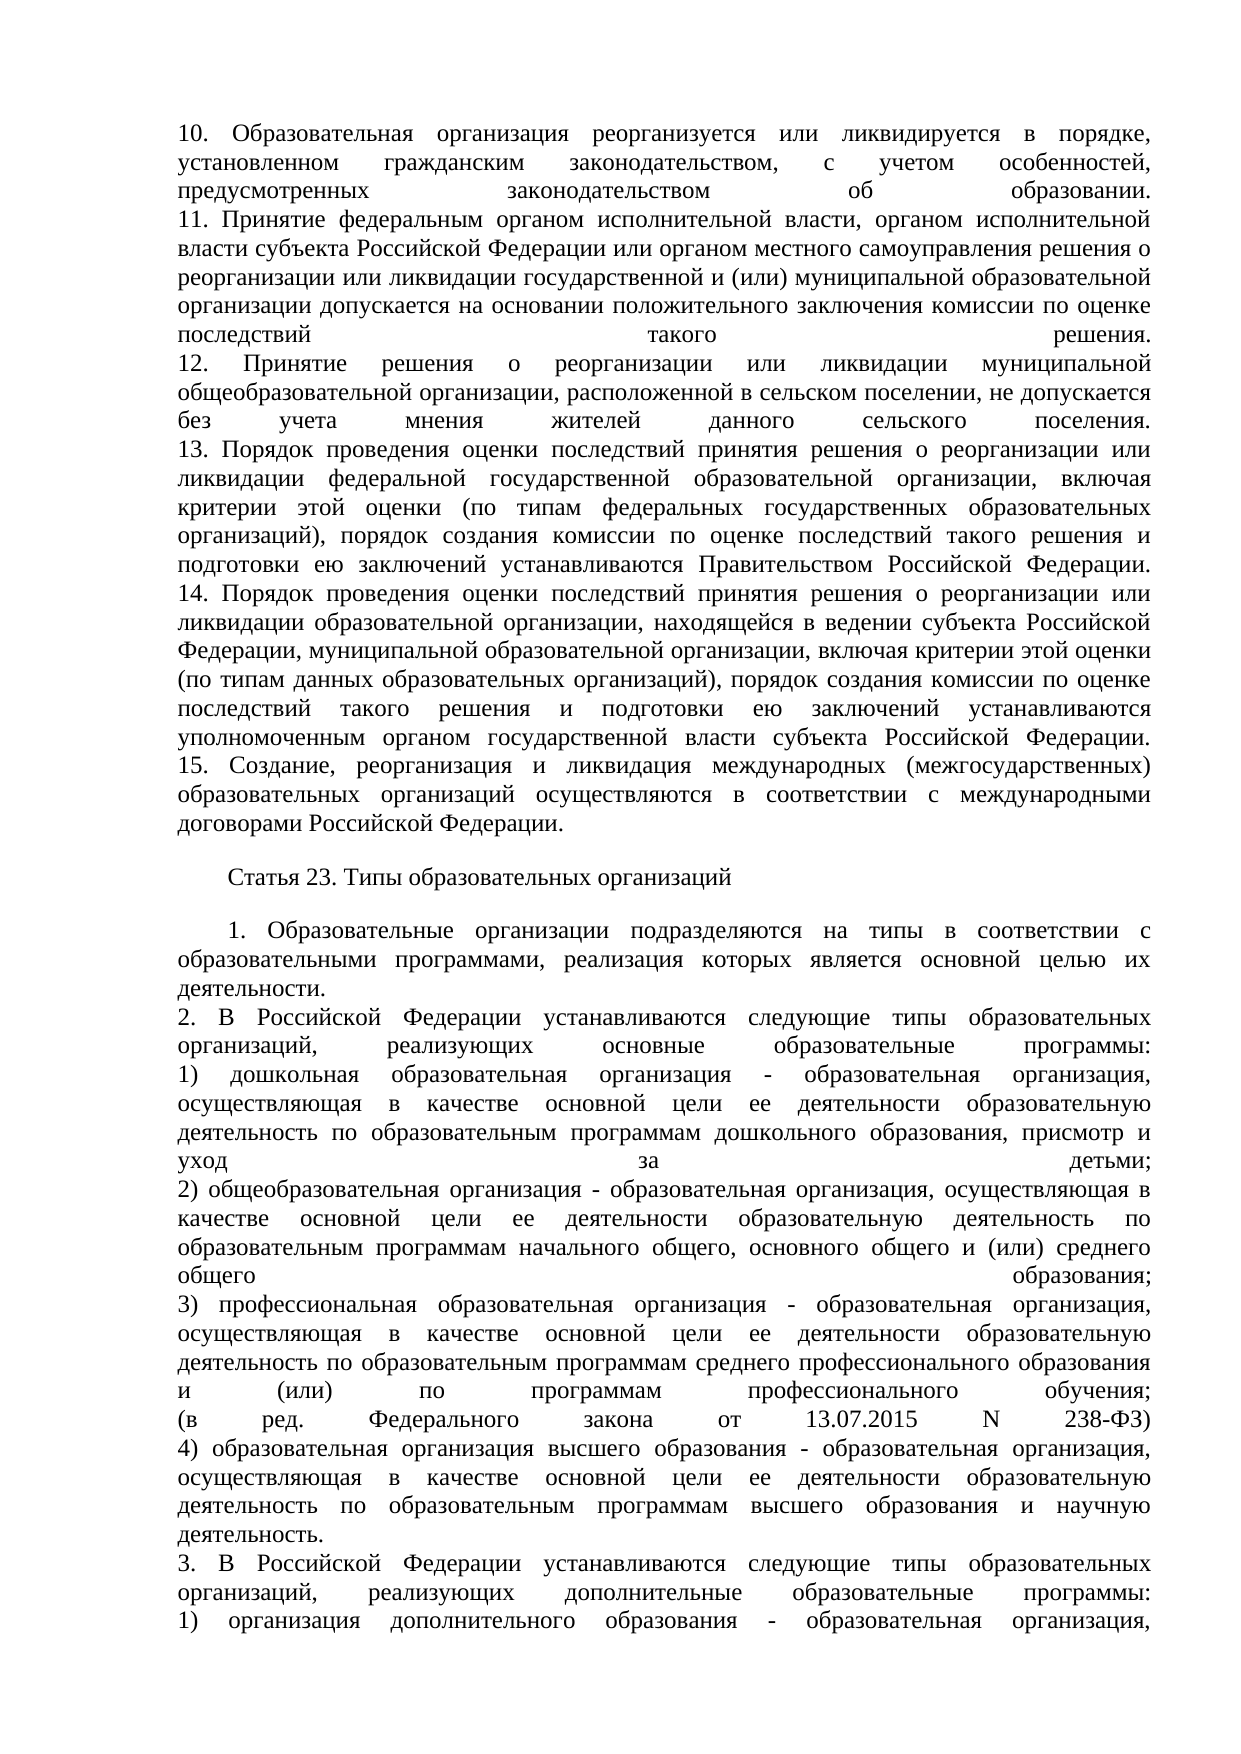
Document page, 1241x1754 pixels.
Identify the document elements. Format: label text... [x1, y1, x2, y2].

text Статья 23. Типы образовательных организаций [177, 862, 1152, 891]
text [177, 118, 1152, 837]
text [177, 916, 1152, 1634]
